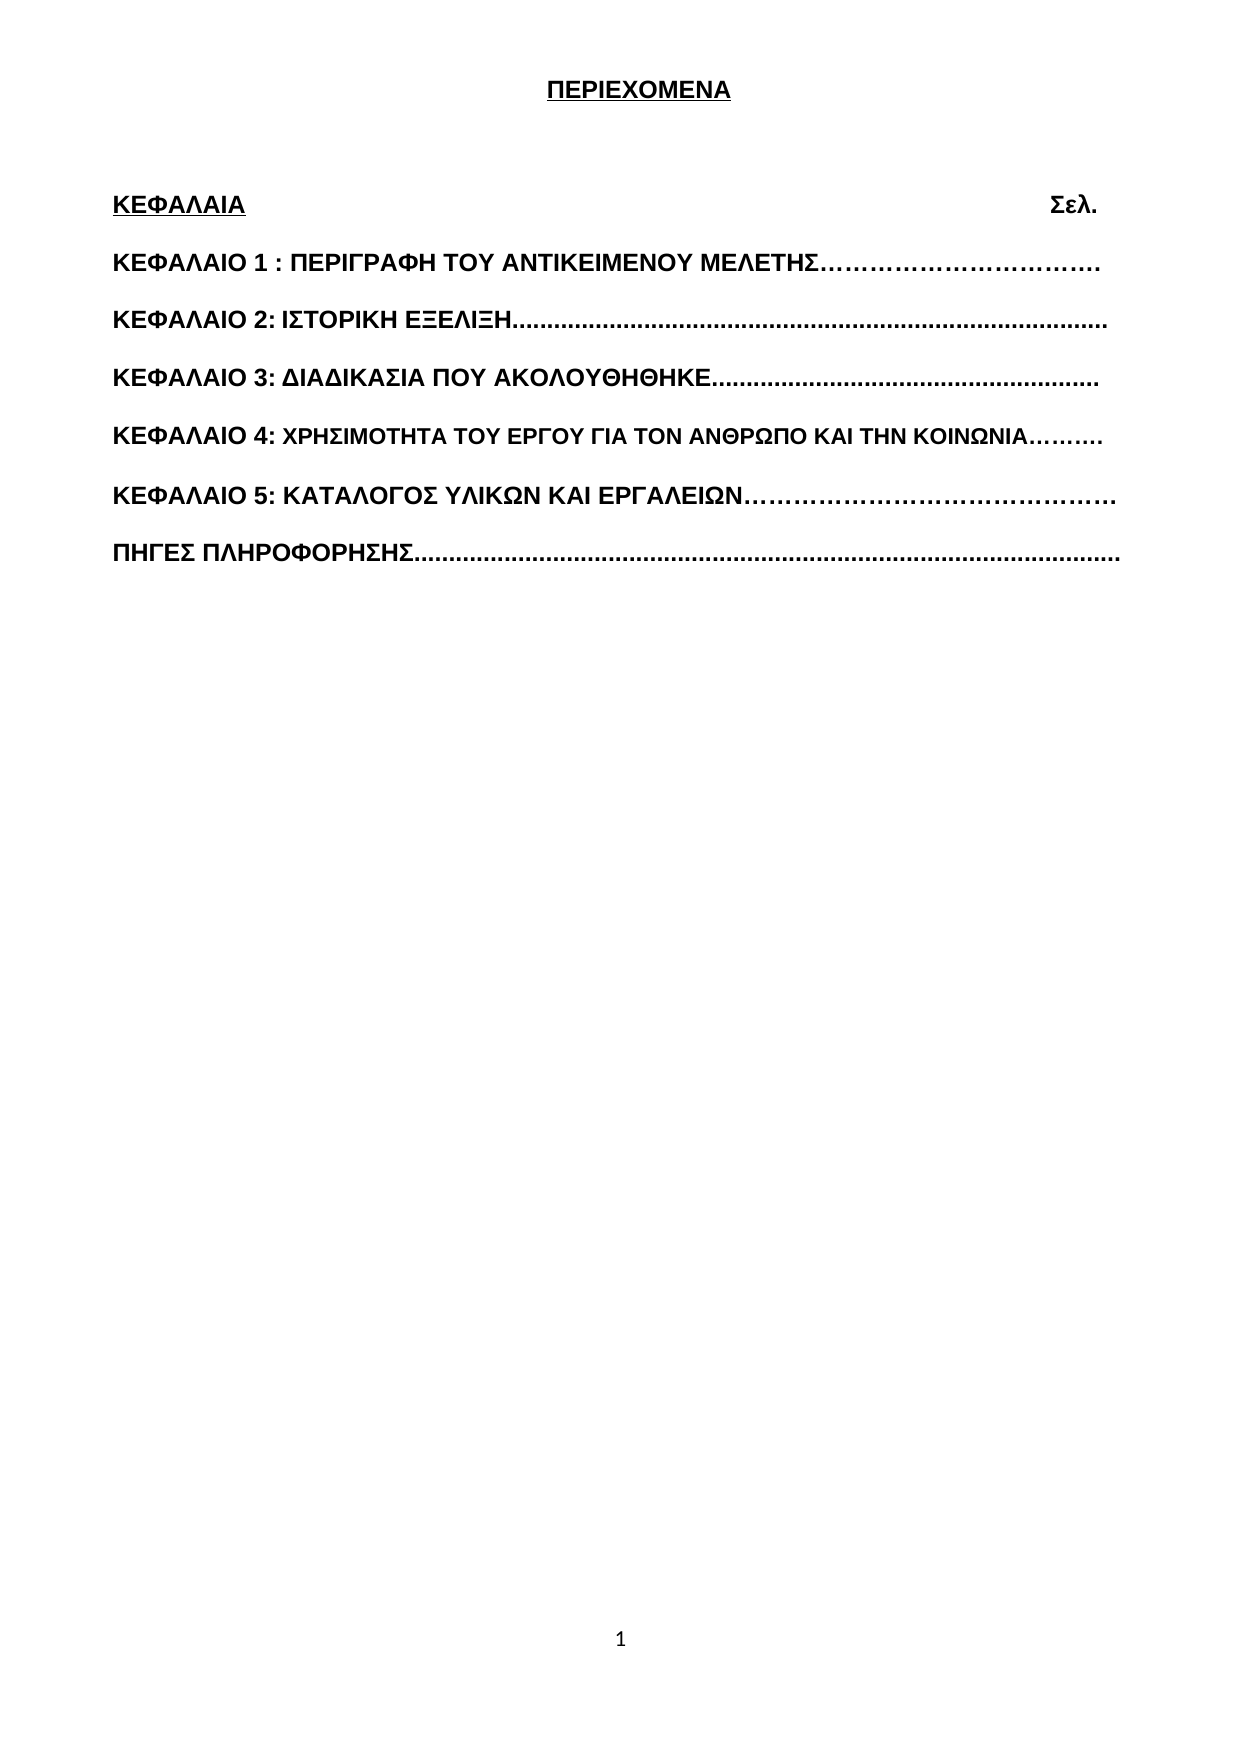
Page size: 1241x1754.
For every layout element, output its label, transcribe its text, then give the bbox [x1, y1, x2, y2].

list ΚΕΦΑΛΑΙΟ 4: ΧΡΗΣΙΜΟΤΗΤΑ ΤΟΥ ΕΡΓΟΥ ΓΙΑ ΤΟΝ ΑΝΘΡΩΠΟ ΚΑΙ ΤΗΝ ΚΟΙΝΩΝΙΑ………. [112, 421, 1165, 449]
list ΠΕΡΙΕΧΟΜΕΝΑ [112, 75, 1165, 104]
list ΚΕΦΑΛΑΙΟ 2: ΙΣΤΟΡΙΚΗ ΕΞΕΛΙΞΗ...................................................................................... [112, 305, 1165, 334]
list ΚΕΦΑΛΑΙΟ 3: ΔΙΑΔΙΚΑΣΙΑ ΠΟΥ ΑΚΟΛΟΥΘΗΘΗΚΕ........................................................ [112, 363, 1165, 392]
list ΠΗΓΕΣ ΠΛΗΡΟΦΟΡΗΣΗΣ...................................................................................................... [112, 538, 1165, 567]
list ΚΕΦΑΛΑΙΟ 5: ΚΑΤΑΛΟΓΟΣ ΥΛΙΚΩΝ ΚΑΙ ΕΡΓΑΛΕΙΩΝ……………………………………… [112, 481, 1165, 509]
list ΚΕΦΑΛΑΙΑ Σελ. [112, 190, 1165, 219]
list ΚΕΦΑΛΑΙΟ 1 : ΠΕΡΙΓΡΑΦΗ ΤΟΥ ΑΝΤΙΚΕΙΜΕΝΟΥ ΜΕΛΕΤΗΣ……………………………. [112, 247, 1165, 276]
